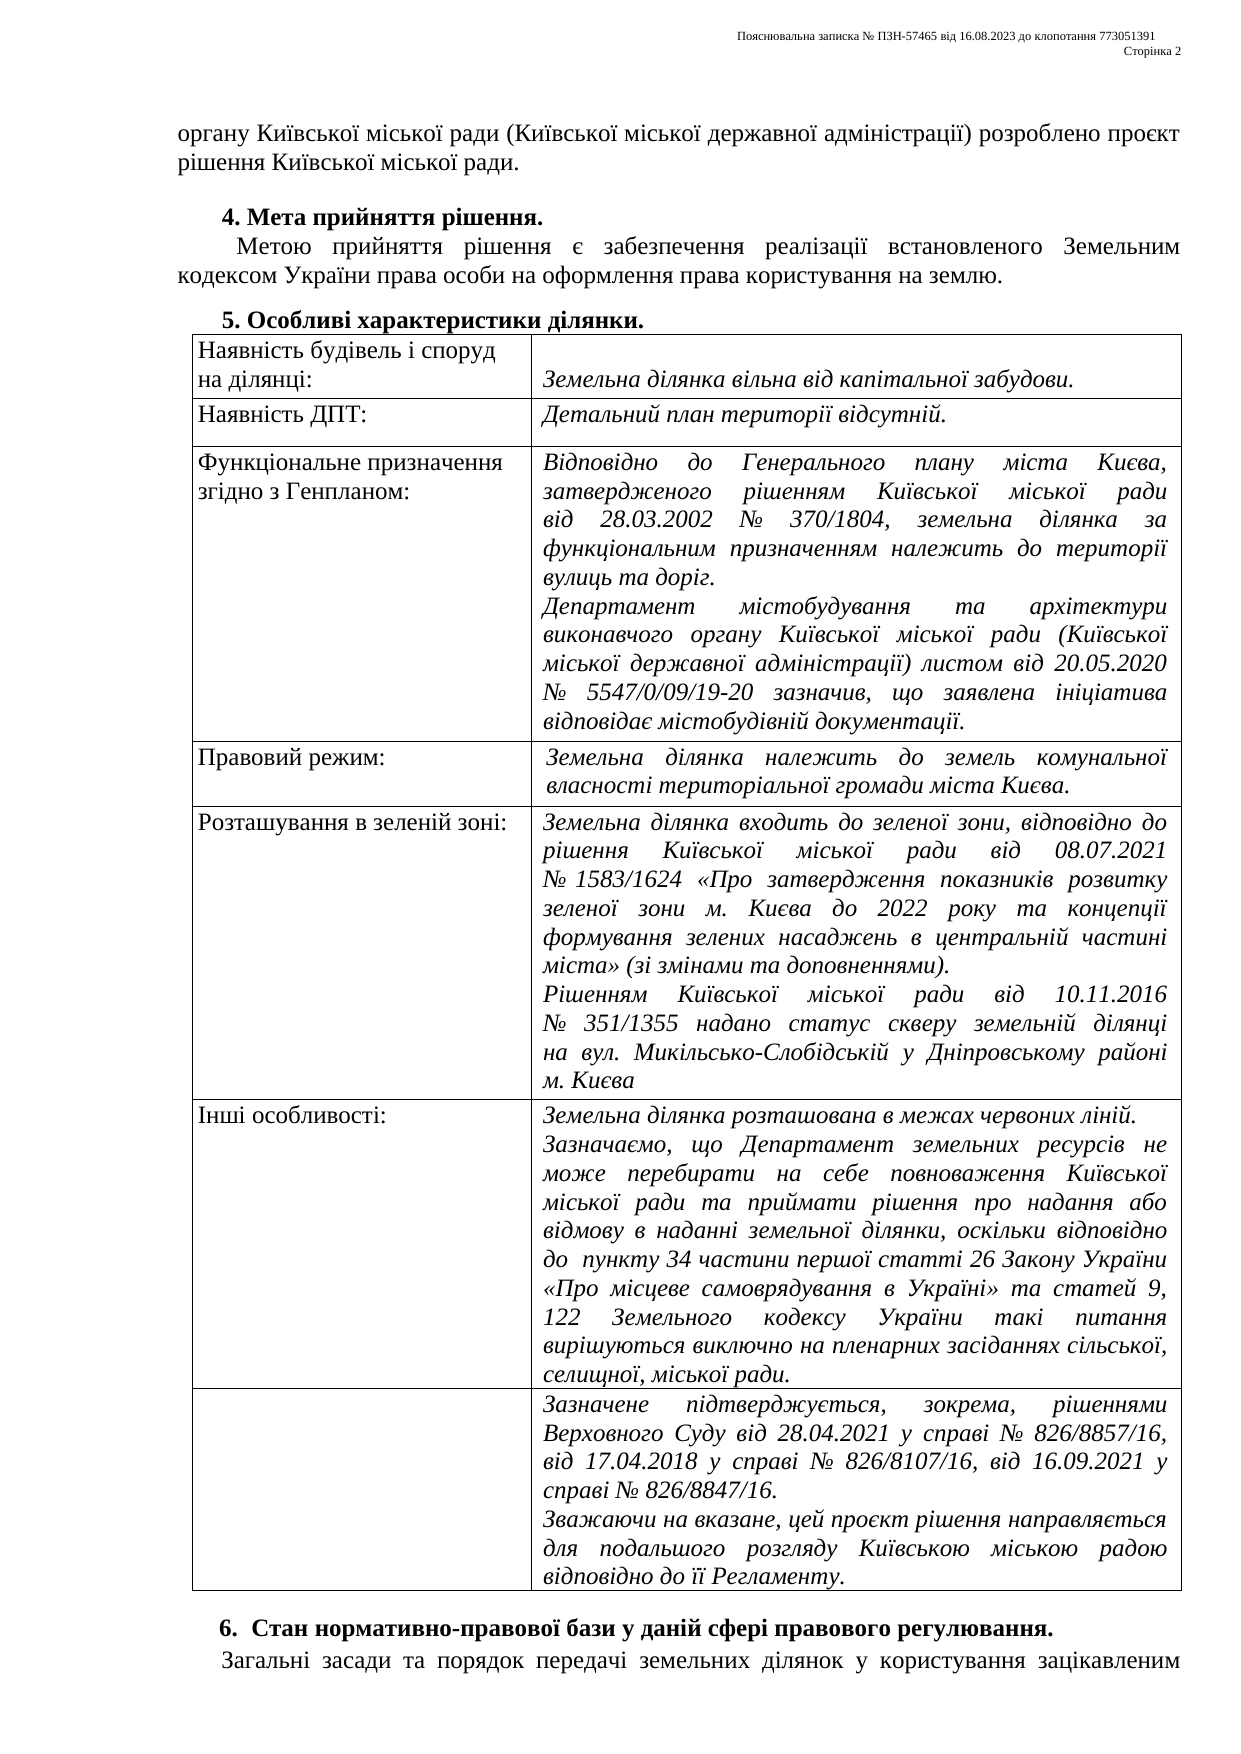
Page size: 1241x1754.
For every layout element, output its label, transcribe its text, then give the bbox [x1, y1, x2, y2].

table_cell Земельна ділянка входить до зеленої зони, відповідно до рішення Київської міської ради від 08.07.2021 № 1583/1624 «Про затвердження показників розвитку зеленої зони м. Києва до 2022 року та концепції формування зелених насаджень в центральній частині міста» (зі змінами та доповненнями). Рішенням Київської міської ради від 10.11.2016 № 351/1355 надано статус скверу земельній ділянці на вул. Микільсько-Слобідській у Дніпровському районі м. Києва [532, 807, 1181, 1099]
table_cell Детальний план території відсутній. [532, 399, 1181, 446]
table_cell Правовий режим: [193, 742, 531, 806]
table_cell Зазначене підтверджується, зокрема, рішеннями Верховного Суду від 28.04.2021 у справі № 826/8857/16, від 17.04.2018 у справі № 826/8107/16, від 16.09.2021 у справі № 826/8847/16. Зважаючи на вказане, цей проєкт рішення направляється для подальшого розгляду Київською міською радою відповідно до її Регламенту. [532, 1389, 1181, 1590]
table_cell [193, 1389, 531, 1590]
table_cell Функціональне призначення згідно з Генпланом: [193, 447, 531, 741]
table_cell Наявність ДПТ: [193, 399, 531, 446]
table_cell Відповідно до Генерального плану міста Києва, затвердженого рішенням Київської міської ради від 28.03.2002 № 370/1804, земельна ділянка за функціональним призначенням належить до території вулиць та доріг. Департамент містобудування та архітектури виконавчого органу Київської міської ради (Київської міської державної адміністрації) листом від 20.05.2020 № 5547/0/09/19-20 зазначив, що заявлена ініціатива відповідає містобудівній документації. [532, 447, 1181, 741]
table_cell Земельна ділянка розташована в межах червоних ліній. Зазначаємо, що Департамент земельних ресурсів не може перебирати на себе повноваження Київської міської ради та приймати рішення про надання або відмову в наданні земельної ділянки, оскільки відповідно до пункту 34 частини першої статті 26 Закону України «Про місцеве самоврядування в Україні» та статей 9, 122 Земельного кодексу України такі питання вирішуються виключно на пленарних засіданнях сільської, селищної, міської ради. [532, 1100, 1181, 1388]
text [177, 118, 1181, 176]
table_cell Розташування в зеленій зоні: [193, 807, 531, 1099]
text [177, 1646, 1181, 1674]
table_cell Земельна ділянка належить до земель комунальної власності територіальної громади міста Києва. [532, 742, 1181, 806]
text 4. Мета прийняття рішення. [177, 202, 1181, 231]
text 5. Особливі характеристики ділянки. [222, 306, 1181, 334]
table_header Земельна ділянка вільна від капітальної забудови. [532, 335, 1181, 398]
table_header Наявність будівель і споруд на ділянці: [193, 335, 531, 398]
list Стан нормативно-правової бази у даній сфері правового регулювання. [177, 1613, 1181, 1641]
table_cell Інші особливості: [193, 1100, 531, 1388]
text Метою прийняття рішення є забезпечення реалізації встановленого Земельним кодексом України права особи на оформлення права користування на землю. [177, 231, 1181, 289]
